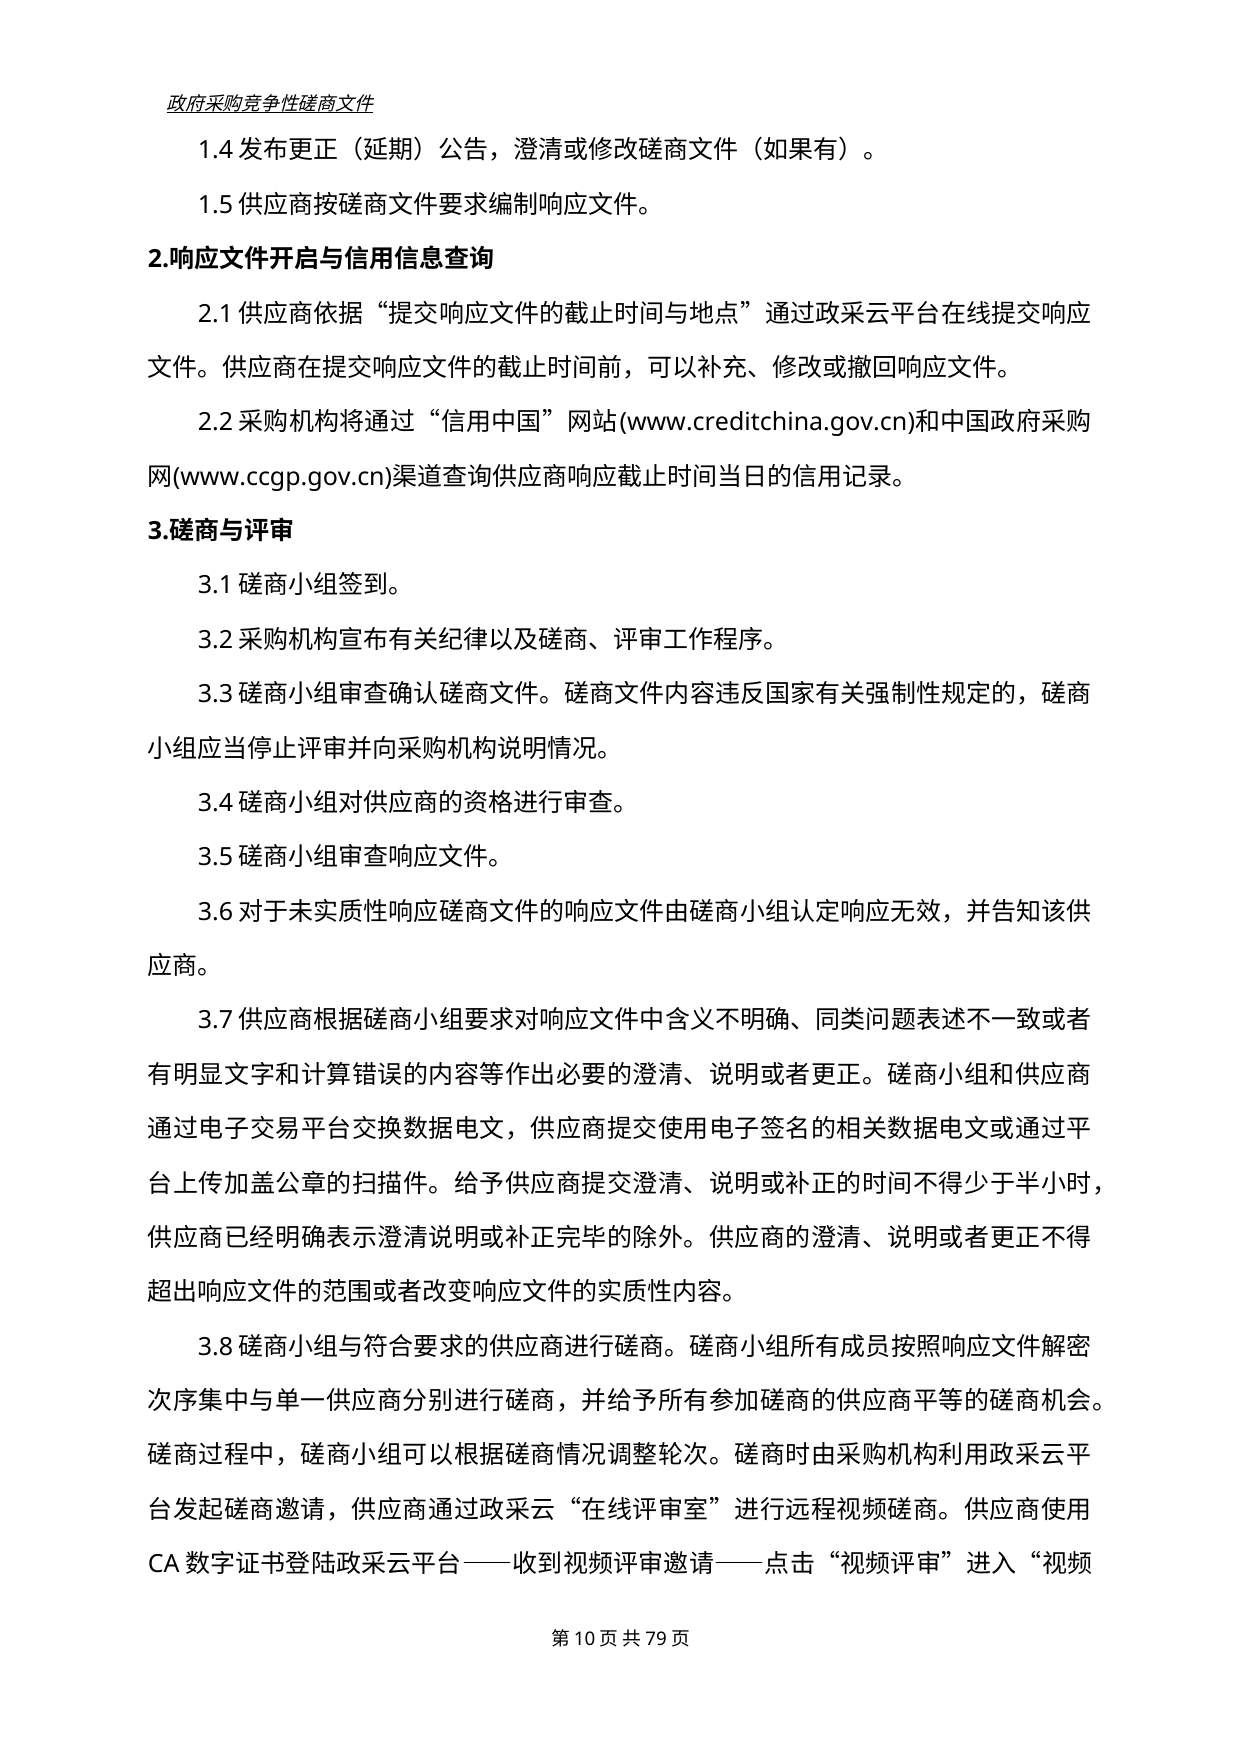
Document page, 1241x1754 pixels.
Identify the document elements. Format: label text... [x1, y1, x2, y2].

text 3.7供应商根据磋商小组要求对响应文件中含义不明确、同类问题表述不一致或者有明显文字和计算错误的内容等作出必要的澄清、说明或者更正。磋商小组和供应商通过电子交易平台交换数据电文，供应商提交使用电子签名的相关数据电文或通过平台上传加盖公章的扫描件。给予供应商提交澄清、说明或补正的时间不得少于半小时，供应商已经明确表示澄清说明或补正完毕的除外。供应商的澄清、说明或者更正不得超出响应文件的范围或者改变响应文件的实质性内容。 [148, 1000, 1092, 1308]
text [148, 1326, 1092, 1580]
text 3.1磋商小组签到。 [148, 565, 1092, 601]
text 3.磋商与评审 [148, 511, 1092, 547]
text 3.3磋商小组审查确认磋商文件。磋商文件内容违反国家有关强制性规定的，磋商小组应当停止评审并向采购机构说明情况。 [148, 674, 1092, 764]
text 2.2采购机构将通过“信用中国”网站(www.creditchina.gov.cn)和中国政府采购网(www.ccgp.gov.cn)渠道查询供应商响应截止时间当日的信用记录。 [148, 402, 1092, 492]
text 3.5磋商小组审查响应文件。 [148, 837, 1092, 873]
text 3.4磋商小组对供应商的资格进行审查。 [148, 782, 1092, 819]
text 3.2采购机构宣布有关纪律以及磋商、评审工作程序。 [148, 619, 1092, 656]
text 3.6对于未实质性响应磋商文件的响应文件由磋商小组认定响应无效，并告知该供应商。 [148, 891, 1092, 982]
text 2.1供应商依据“提交响应文件的截止时间与地点”通过政采云平台在线提交响应文件。供应商在提交响应文件的截止时间前，可以补充、修改或撤回响应文件。 [148, 293, 1092, 384]
text 2.响应文件开启与信用信息查询 [148, 239, 1092, 275]
text 1.4发布更正（延期）公告，澄清或修改磋商文件（如果有）。 [148, 130, 1092, 166]
text 1.5供应商按磋商文件要求编制响应文件。 [148, 184, 1092, 221]
